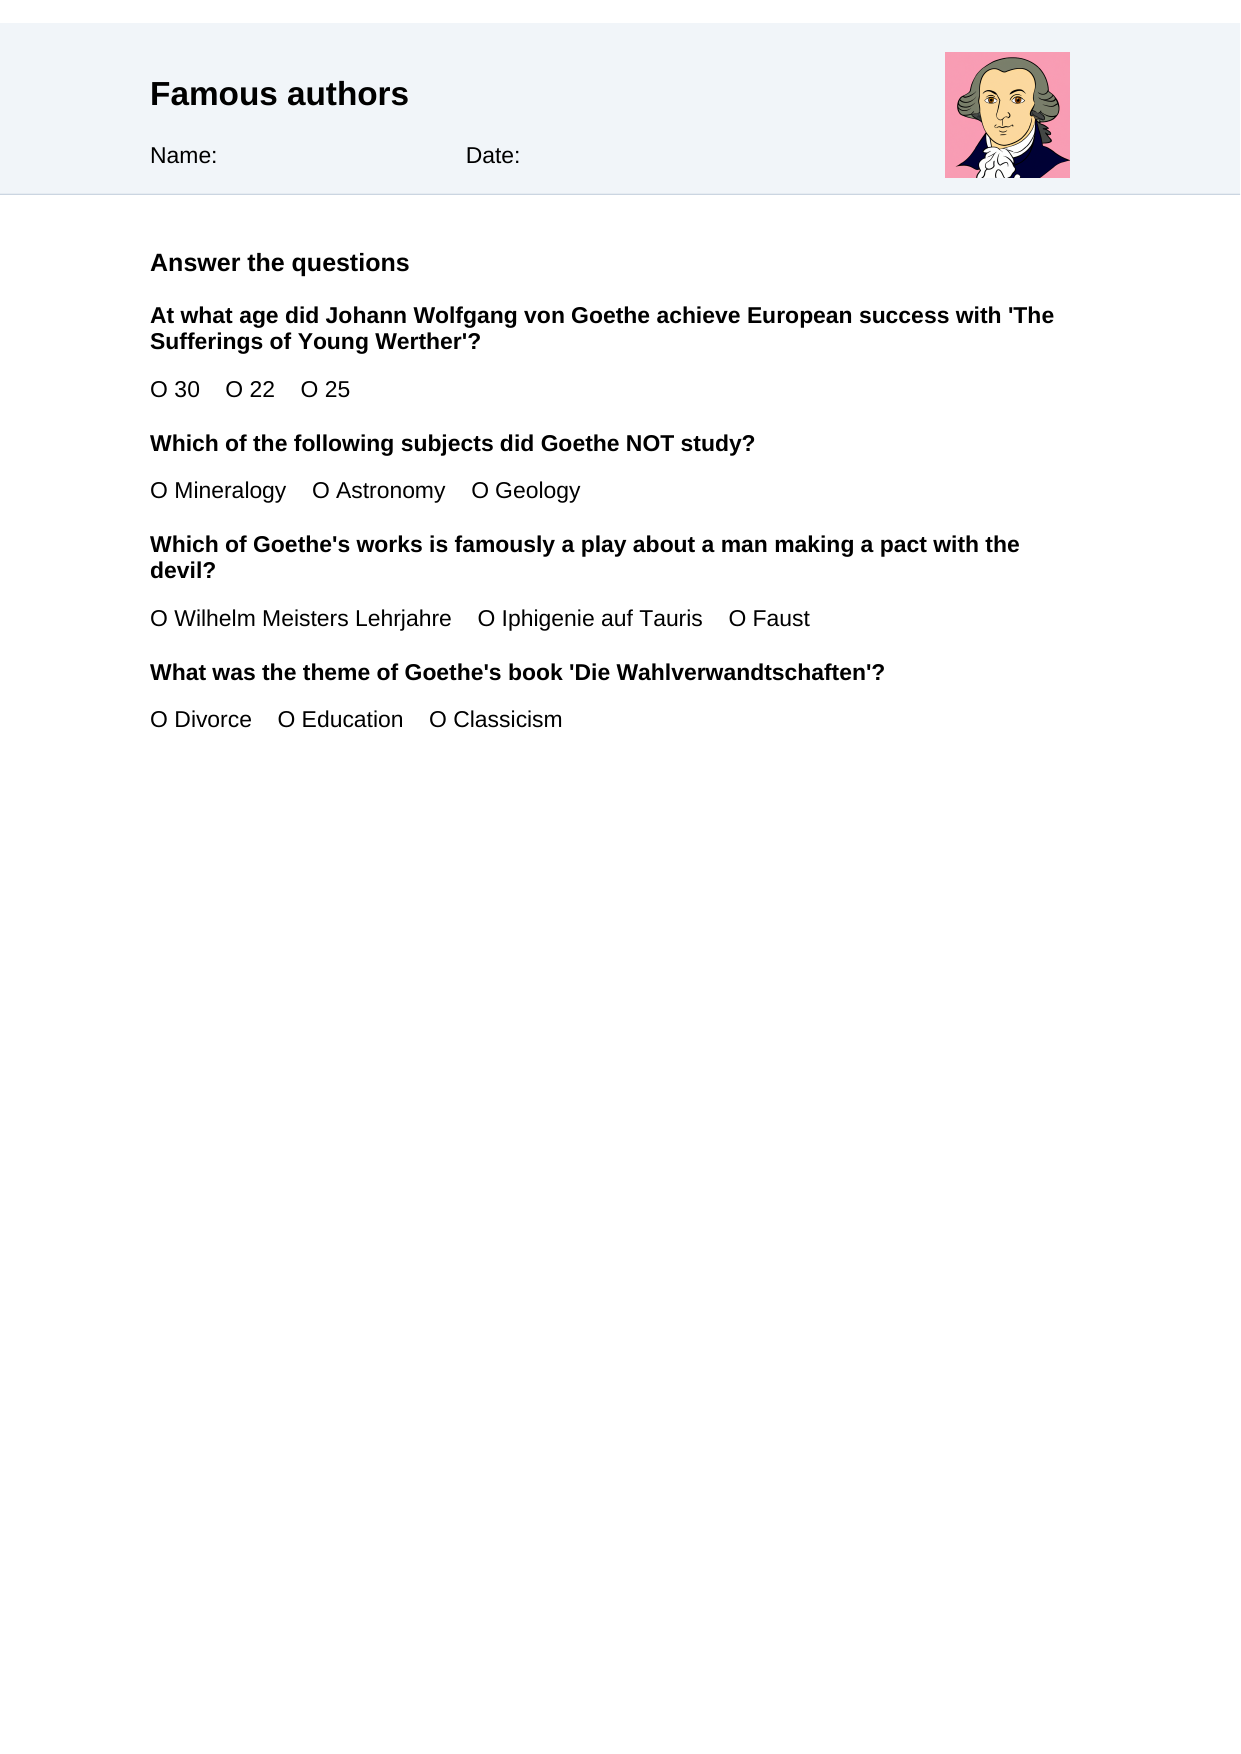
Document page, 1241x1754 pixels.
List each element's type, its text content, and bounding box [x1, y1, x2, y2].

subtitle What was the theme of Goethe's book 'Die Wahlverwandtschaften'? [150, 659, 1090, 685]
text 30 22 25 [150, 367, 1090, 405]
subtitle Answer the questions [150, 248, 1090, 277]
subtitle Which of Goethe's works is famously a play about a man making a pact with the devil? [150, 531, 1090, 584]
text Mineralogy Astronomy Geology [150, 468, 1090, 506]
subtitle At what age did Johann Wolfgang von Goethe achieve European success with 'The Sufferings of Young Werther'? [150, 302, 1090, 355]
picture [0, 23, 1241, 195]
text Wilhelm Meisters Lehrjahre Iphigenie auf Tauris Faust [150, 596, 1090, 634]
text Divorce Education Classicism [150, 698, 1090, 735]
subtitle Which of the following subjects did Goethe NOT study? [150, 430, 1090, 456]
